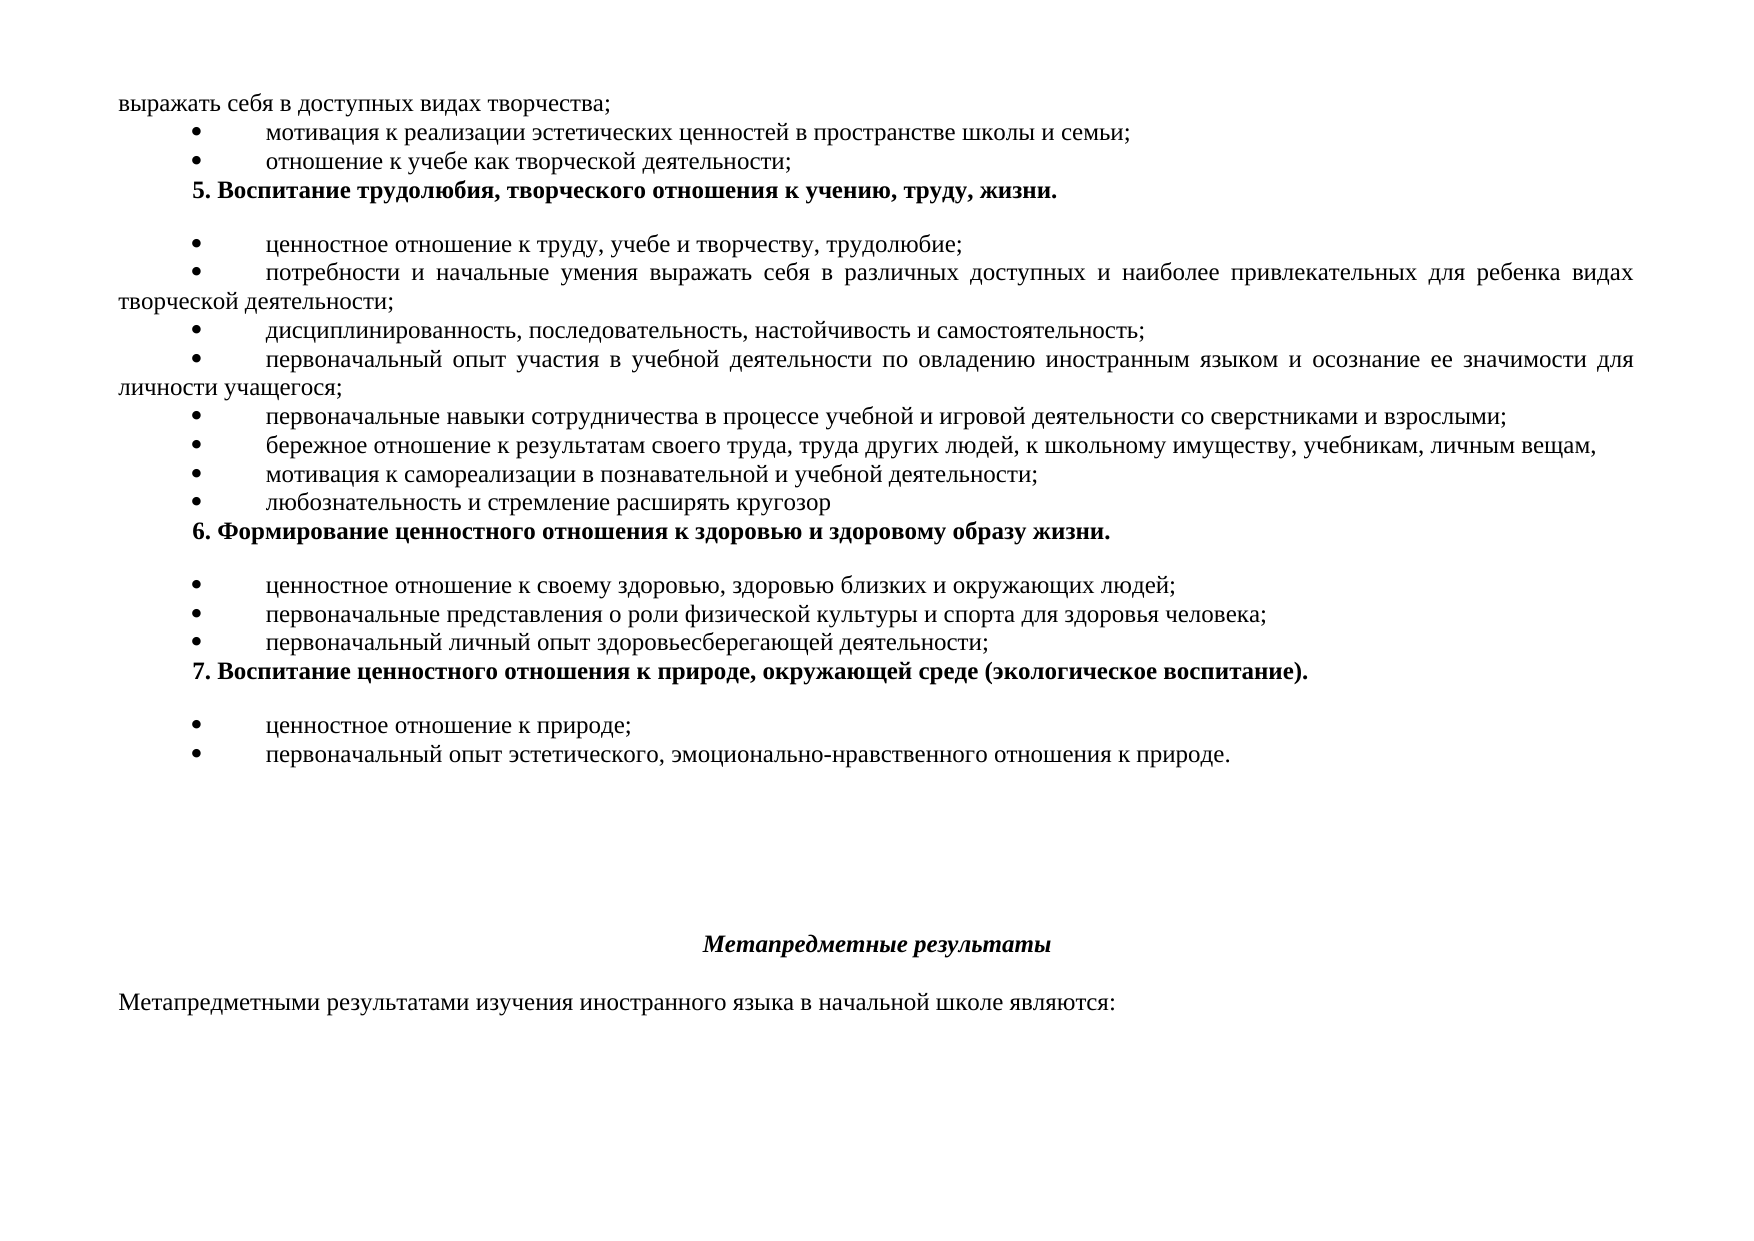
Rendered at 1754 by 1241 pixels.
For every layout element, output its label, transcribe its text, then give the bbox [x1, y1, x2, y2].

list мотивация к самореализации в познавательной и учебной деятельности; [118, 459, 1636, 487]
text 7. Воспитание ценностного отношения к природе, окружающей среде (экологическое воспитание). [118, 656, 1636, 685]
list бережное отношение к результатам своего труда, труда других людей, к школьному имуществу, учебникам, личным вещам, [118, 430, 1636, 459]
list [118, 88, 1636, 117]
list первоначальные представления о роли физической культуры и спорта для здоровья человека; [118, 599, 1636, 627]
list первоначальный личный опыт здоровьесберегающей деятельности; [118, 627, 1636, 656]
text Метапредметными результатами изучения иностранного языка в начальной школе являются: [118, 987, 1636, 1015]
list первоначальный опыт участия в учебной деятельности по овладению иностранным языком и осознание ее значимости для личности учащегося; [118, 344, 1636, 401]
text 5. Воспитание трудолюбия, творческого отношения к учению, труду, жизни. [118, 175, 1636, 203]
text Метапредметные результаты [118, 929, 1636, 958]
list мотивация к реализации эстетических ценностей в пространстве школы и семьи; [118, 117, 1636, 146]
list потребности и начальные умения выражать себя в различных доступных и наиболее привлекательных для ребенка видах творческой деятельности; [118, 257, 1636, 315]
list первоначальный опыт эстетического, эмоционально-нравственного отношения к природе. [118, 739, 1636, 768]
list любознательность и стремление расширять кругозор [118, 487, 1636, 516]
list ценностное отношение к своему здоровью, здоровью близких и окружающих людей; [118, 570, 1636, 599]
list ценностное отношение к труду, учебе и творчеству, трудолюбие; [118, 229, 1636, 257]
list первоначальные навыки сотрудничества в процессе учебной и игровой деятельности со сверстниками и взрослыми; [118, 401, 1636, 430]
list ценностное отношение к природе; [118, 710, 1636, 739]
list отношение к учебе как творческой деятельности; [118, 146, 1636, 175]
list дисциплинированность, последовательность, настойчивость и самостоятельность; [118, 315, 1636, 344]
text 6. Формирование ценностного отношения к здоровью и здоровому образу жизни. [118, 516, 1636, 545]
